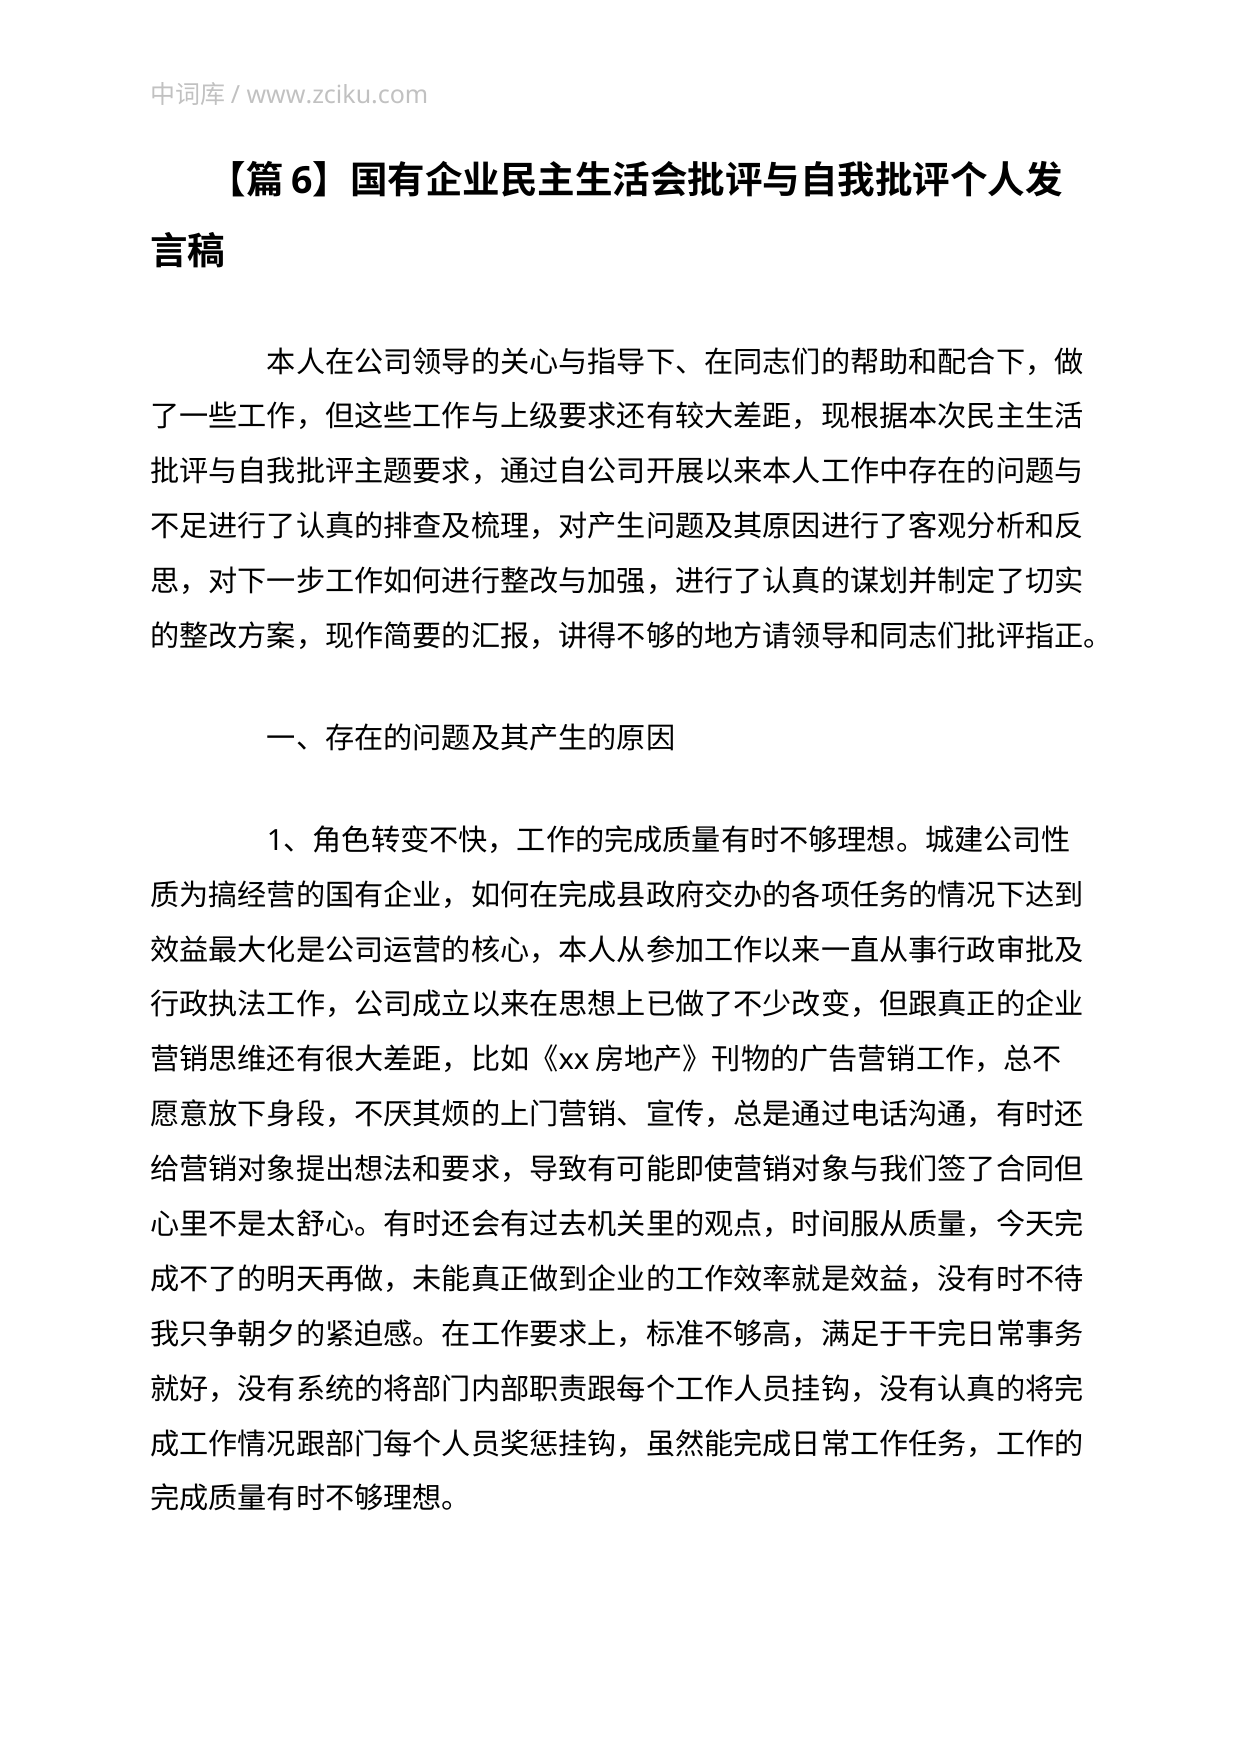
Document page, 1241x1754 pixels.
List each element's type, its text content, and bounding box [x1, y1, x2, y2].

text 【篇6】国有企业民主生活会批评与自我批评个人发言稿 [150, 150, 1090, 275]
text 一、存在的问题及其产生的原因 [150, 714, 1090, 757]
text 本人在公司领导的关心与指导下、在同志们的帮助和配合下，做了一些工作，但这些工作与上级要求还有较大差距，现根据本次民主生活批评与自我批评主题要求，通过自公司开展以来本人工作中存在的问题与不足进行了认真的排查及梳理，对产生问题及其原因进行了客观分析和反思，对下一步工作如何进行整改与加强，进行了认真的谋划并制定了切实的整改方案，现作简要的汇报，讲得不够的地方请领导和同志们批评指正。 [150, 338, 1090, 655]
text 1、角色转变不快，工作的完成质量有时不够理想。城建公司性质为搞经营的国有企业，如何在完成县政府交办的各项任务的情况下达到效益最大化是公司运营的核心，本人从参加工作以来一直从事行政审批及行政执法工作，公司成立以来在思想上已做了不少改变，但跟真正的企业营销思维还有很大差距，比如《xx房地产》刊物的广告营销工作，总不愿意放下身段，不厌其烦的上门营销、宣传，总是通过电话沟通，有时还给营销对象提出想法和要求，导致有可能即使营销对象与我们签了合同但心里不是太舒心。有时还会有过去机关里的观点，时间服从质量，今天完成不了的明天再做，未能真正做到企业的工作效率就是效益，没有时不待我只争朝夕的紧迫感。在工作要求上，标准不够高，满足于干完日常事务就好，没有系统的将部门内部职责跟每个工作人员挂钩，没有认真的将完成工作情况跟部门每个人员奖惩挂钩，虽然能完成日常工作任务，工作的完成质量有时不够理想。 [150, 816, 1090, 1517]
